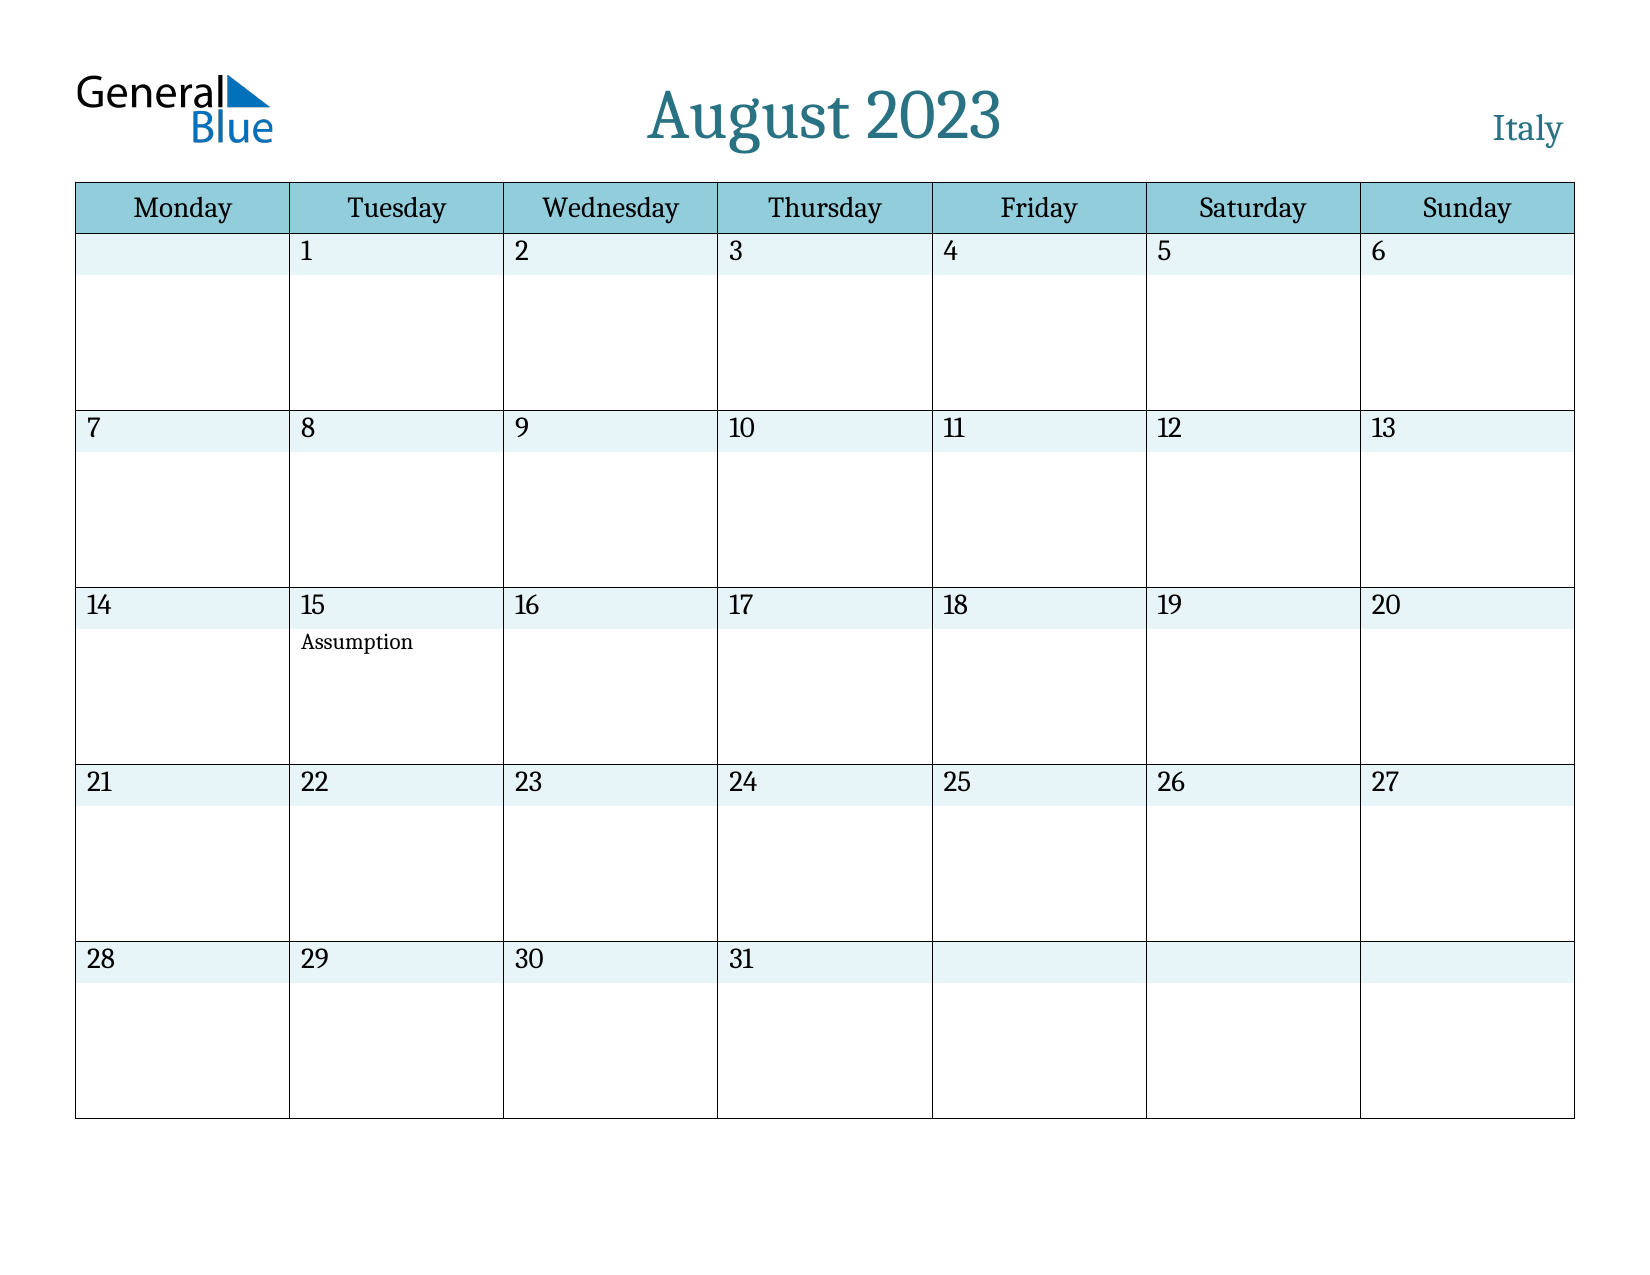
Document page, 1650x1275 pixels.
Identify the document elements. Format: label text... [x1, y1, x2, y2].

table_cell 23 [504, 765, 717, 806]
table_cell 8 [290, 411, 503, 452]
table_cell 29 [290, 942, 503, 983]
table_cell 19 [1147, 588, 1360, 629]
table_cell [718, 806, 932, 941]
table_cell [290, 452, 503, 587]
table_cell [504, 629, 717, 764]
table_cell [504, 275, 717, 410]
table_cell [1361, 806, 1574, 941]
table_cell 6 [1361, 234, 1574, 275]
table_cell 18 [933, 588, 1146, 629]
table_cell 21 [76, 765, 289, 806]
table_cell Thursday [718, 183, 932, 233]
table_cell 4 [933, 234, 1146, 275]
table_cell 5 [1147, 234, 1360, 275]
table_cell [76, 806, 289, 941]
table_header Italy [1146, 75, 1574, 182]
table_cell 22 [290, 765, 503, 806]
table_cell 31 [718, 942, 932, 983]
table_cell [76, 275, 289, 410]
table_cell 14 [76, 588, 289, 629]
table_cell [718, 629, 932, 764]
table_header [76, 75, 503, 182]
table_cell 26 [1147, 765, 1360, 806]
table_cell Friday [933, 183, 1146, 233]
table_cell Assumption [290, 629, 503, 764]
table_cell Wednesday [504, 183, 717, 233]
table_cell [290, 983, 503, 1118]
table_cell 12 [1147, 411, 1360, 452]
table_cell [76, 983, 289, 1118]
table_cell [1147, 275, 1360, 410]
table_cell 24 [718, 765, 932, 806]
table_cell [504, 452, 717, 587]
table_cell [933, 983, 1146, 1118]
table_cell 7 [76, 411, 289, 452]
table_cell 2 [504, 234, 717, 275]
table_cell 16 [504, 588, 717, 629]
picture [77, 75, 273, 143]
table_cell [1361, 275, 1574, 410]
table_cell 25 [933, 765, 1146, 806]
table_cell [1361, 629, 1574, 764]
table_cell [1361, 942, 1574, 983]
table_cell [290, 806, 503, 941]
table_cell Monday [76, 183, 289, 233]
table_cell [718, 452, 932, 587]
table_cell [718, 275, 932, 410]
table_cell Tuesday [290, 183, 503, 233]
table_cell [933, 942, 1146, 983]
table_cell [1147, 983, 1360, 1118]
table_cell [1147, 629, 1360, 764]
table_cell 13 [1361, 411, 1574, 452]
table_cell [504, 806, 717, 941]
table_cell [1147, 806, 1360, 941]
table_cell 1 [290, 234, 503, 275]
table_cell [933, 452, 1146, 587]
table_cell [1361, 452, 1574, 587]
table_cell 30 [504, 942, 717, 983]
table_cell 28 [76, 942, 289, 983]
table_cell [76, 629, 289, 764]
table_cell 20 [1361, 588, 1574, 629]
table_cell [1361, 983, 1574, 1118]
table_cell Saturday [1147, 183, 1360, 233]
table_cell 10 [718, 411, 932, 452]
table_cell 15 [290, 588, 503, 629]
table_cell [718, 983, 932, 1118]
table_cell [933, 806, 1146, 941]
table_cell [933, 275, 1146, 410]
table_cell Sunday [1361, 183, 1574, 233]
table_cell [504, 983, 717, 1118]
table_cell 9 [504, 411, 717, 452]
table_header August 2023 [504, 75, 1146, 182]
table_cell [1147, 942, 1360, 983]
table_cell [1147, 452, 1360, 587]
table_cell 17 [718, 588, 932, 629]
table_cell 27 [1361, 765, 1574, 806]
table_cell [933, 629, 1146, 764]
table_cell [76, 452, 289, 587]
table_cell 11 [933, 411, 1146, 452]
table_cell 3 [718, 234, 932, 275]
table_cell [76, 234, 289, 275]
table_cell [290, 275, 503, 410]
